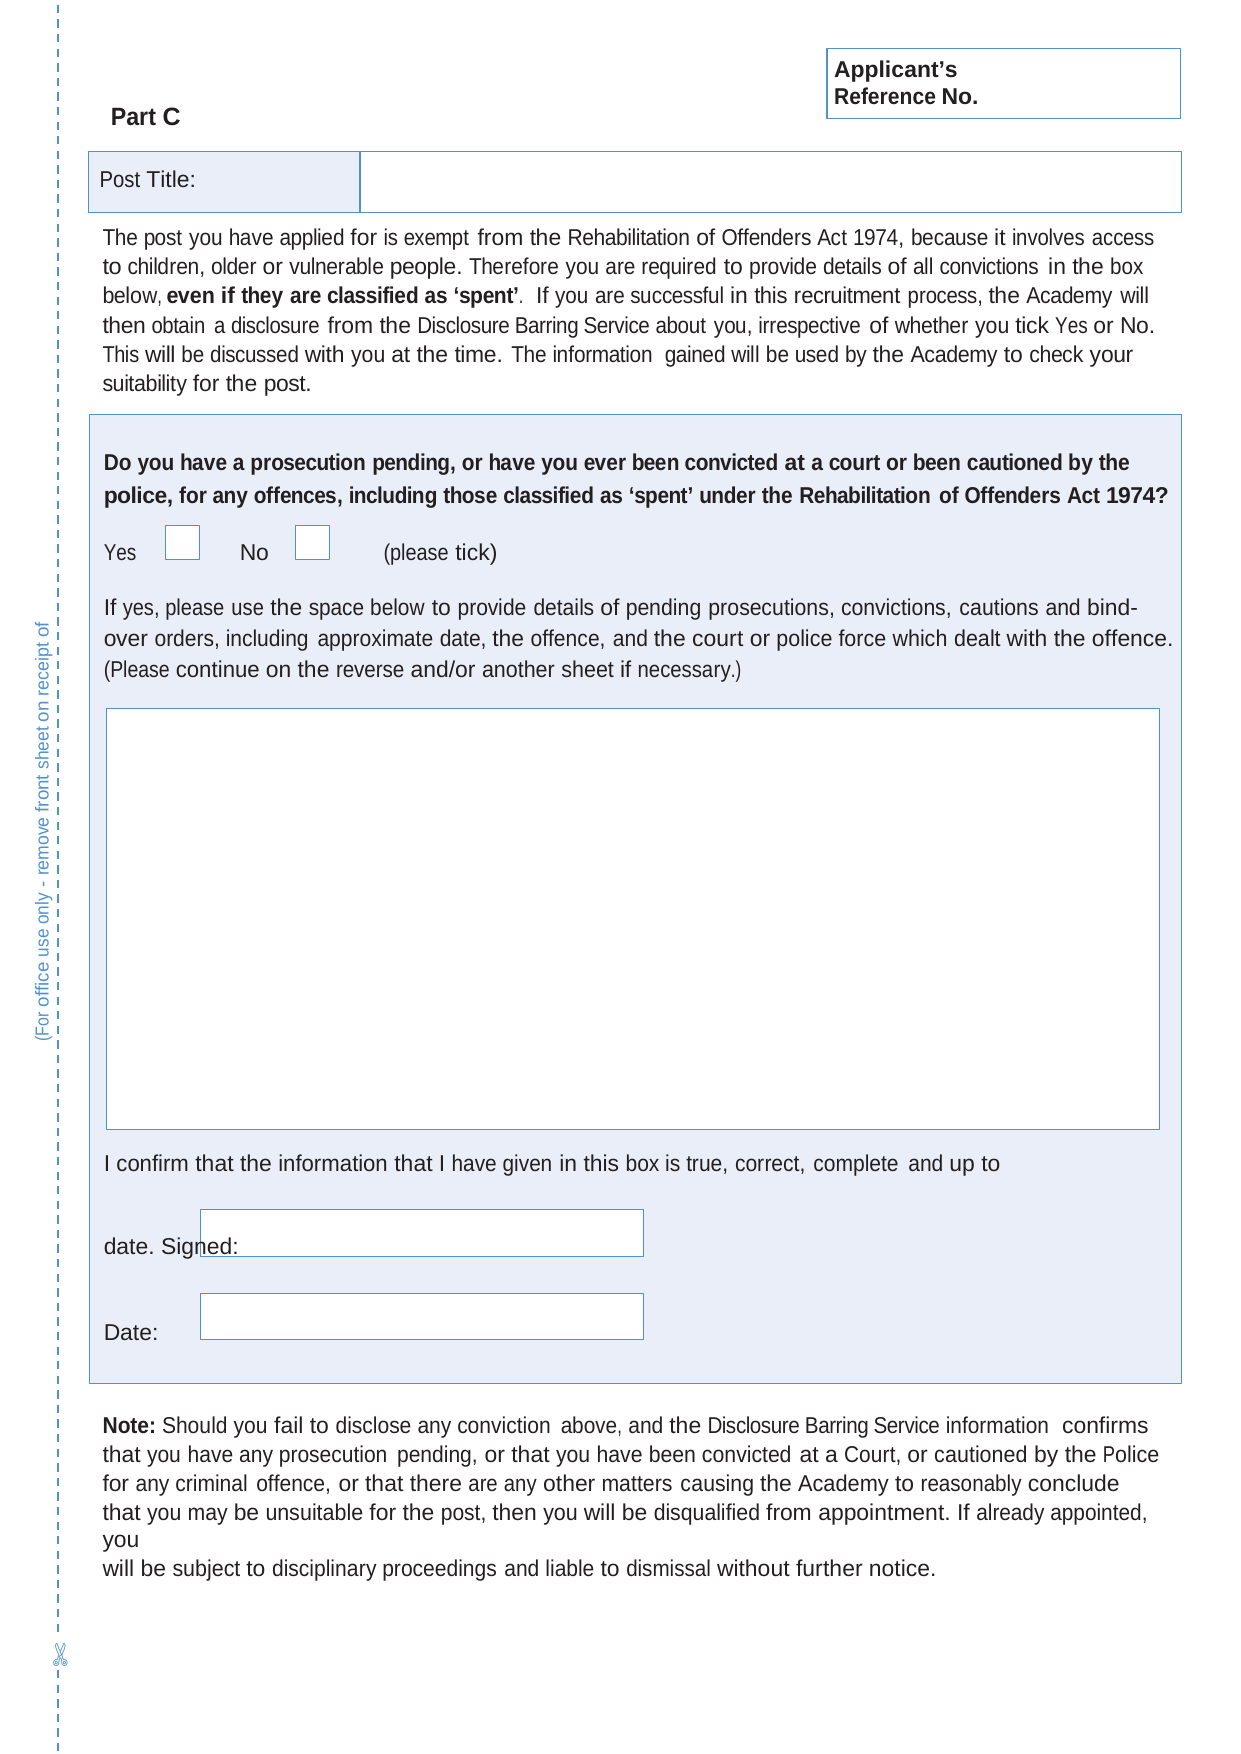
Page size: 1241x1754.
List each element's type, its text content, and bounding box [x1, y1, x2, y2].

text will be subject to disciplinary proceedings and liable to dismissal without further notice. [102, 1555, 1192, 1581]
text Yes No (please tick) [103, 539, 1192, 565]
text I confirm that the information that I have given in this box is true, correct, complete and up to date. Signed: [103, 1150, 1051, 1259]
text Note: Should you fail to disclose any conviction above, and the Disclosure Barring Service information confirms that you have any prosecution pending, or that you have been convicted at a Court, or cautioned by the Police for any criminal offence, or that there are any other matters causing the Academy to reasonably conclude [102, 1412, 1168, 1497]
text If yes, please use the space below to provide details of pending prosecutions, convictions, cautions and bind-over orders, including approximate date, the offence, and the court or police force which dealt with the offence. (Please continue on the reverse and/or another sheet if necessary.) [103, 593, 1181, 682]
text The post you have applied for is exempt from the Rehabilitation of Offenders Act 1974, because it involves access to children, older or vulnerable people. Therefore you are required to provide details of all convictions in the box below, even if they are classified as ‘spent’. If you are successful in this recruitment process, the Academy will then obtain a disclosure from the Disclosure Barring Service about you, irrespective of whether you tick Yes or No. This will be discussed with you at the time. The information gained will be used by the Academy to check your suitability for the post. [102, 221, 1171, 396]
text Post Title: [99, 166, 1192, 192]
text Date: [103, 1318, 1192, 1344]
text Reference No. [834, 83, 1192, 110]
text that you may be unsuitable for the post, then you will be disqualified from appointment. If already appointed, you [102, 1499, 1192, 1552]
text Part C [111, 102, 182, 130]
text Applicant’s [834, 56, 1192, 82]
text Do you have a prosecution pending, or have you ever been convicted at a court or been cautioned by the police, for any offences, including those classified as ‘spent’ under the Rehabilitation of Offenders Act 1974? [103, 449, 1183, 509]
